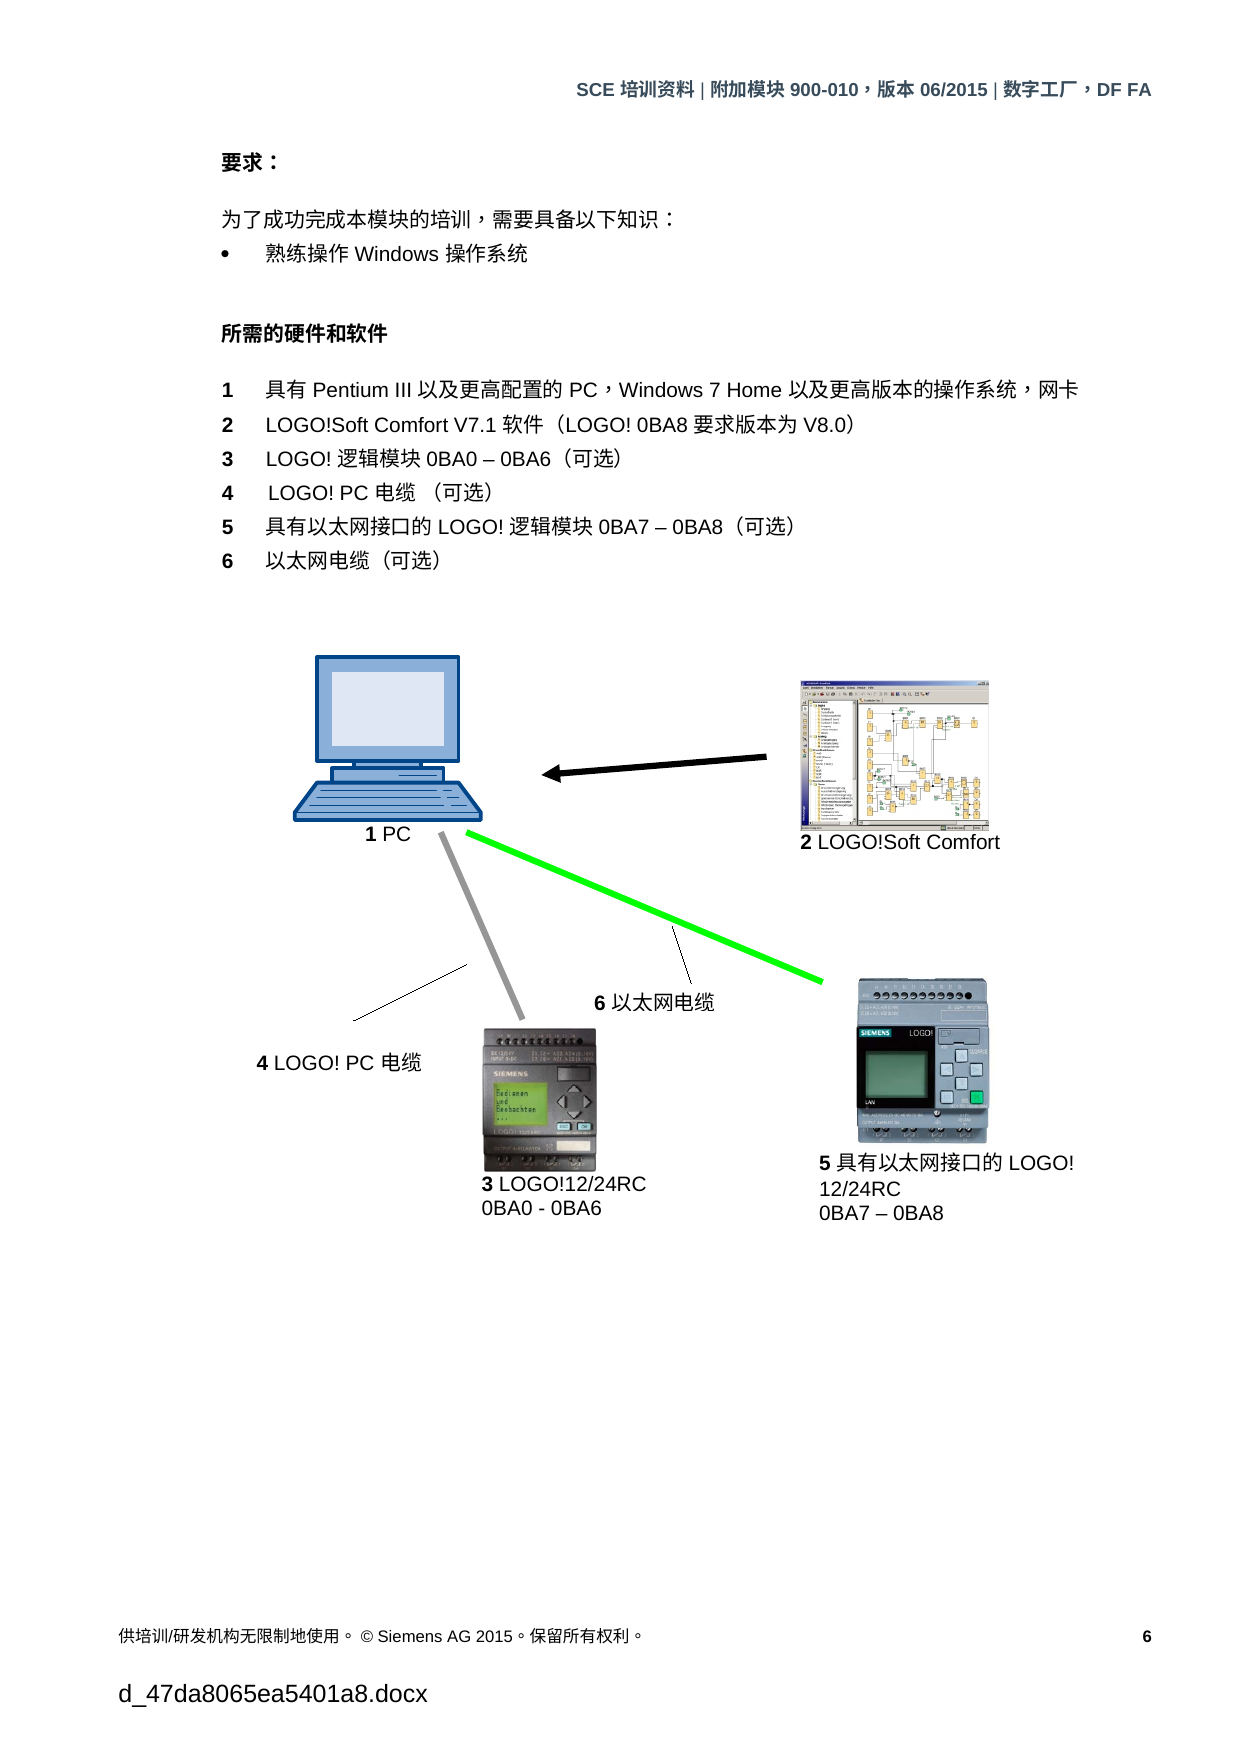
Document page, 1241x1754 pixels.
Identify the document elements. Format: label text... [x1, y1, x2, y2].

text 要求： [221, 148, 1152, 176]
picture [818, 972, 995, 1149]
text 1 具有 Pentium III 以及更高配置的 PC，Windows 7 Home 以及更高版本的操作系统，网卡 [222, 376, 1152, 404]
text 2 LOGO!Soft Comfort V7.1 软件（LOGO! 0BA8 要求版本为 V8.0） [222, 410, 1152, 438]
text 4 LOGO! PC 电缆 （可选） [222, 478, 1152, 506]
text 3 LOGO! 逻辑模块 0BA0 – 0BA6（可选） [222, 444, 1152, 472]
text 熟练操作 Windows 操作系统 [221, 239, 1152, 267]
text 为了成功完成本模块的培训，需要具备以下知识： [221, 205, 1152, 233]
text 所需的硬件和软件 [222, 319, 1152, 347]
text 5 具有以太网接口的 LOGO! 逻辑模块 0BA7 – 0BA8（可选） [222, 512, 1152, 540]
picture [481, 1028, 597, 1172]
picture [800, 680, 989, 831]
text 6 以太网电缆（可选） [222, 546, 1152, 574]
